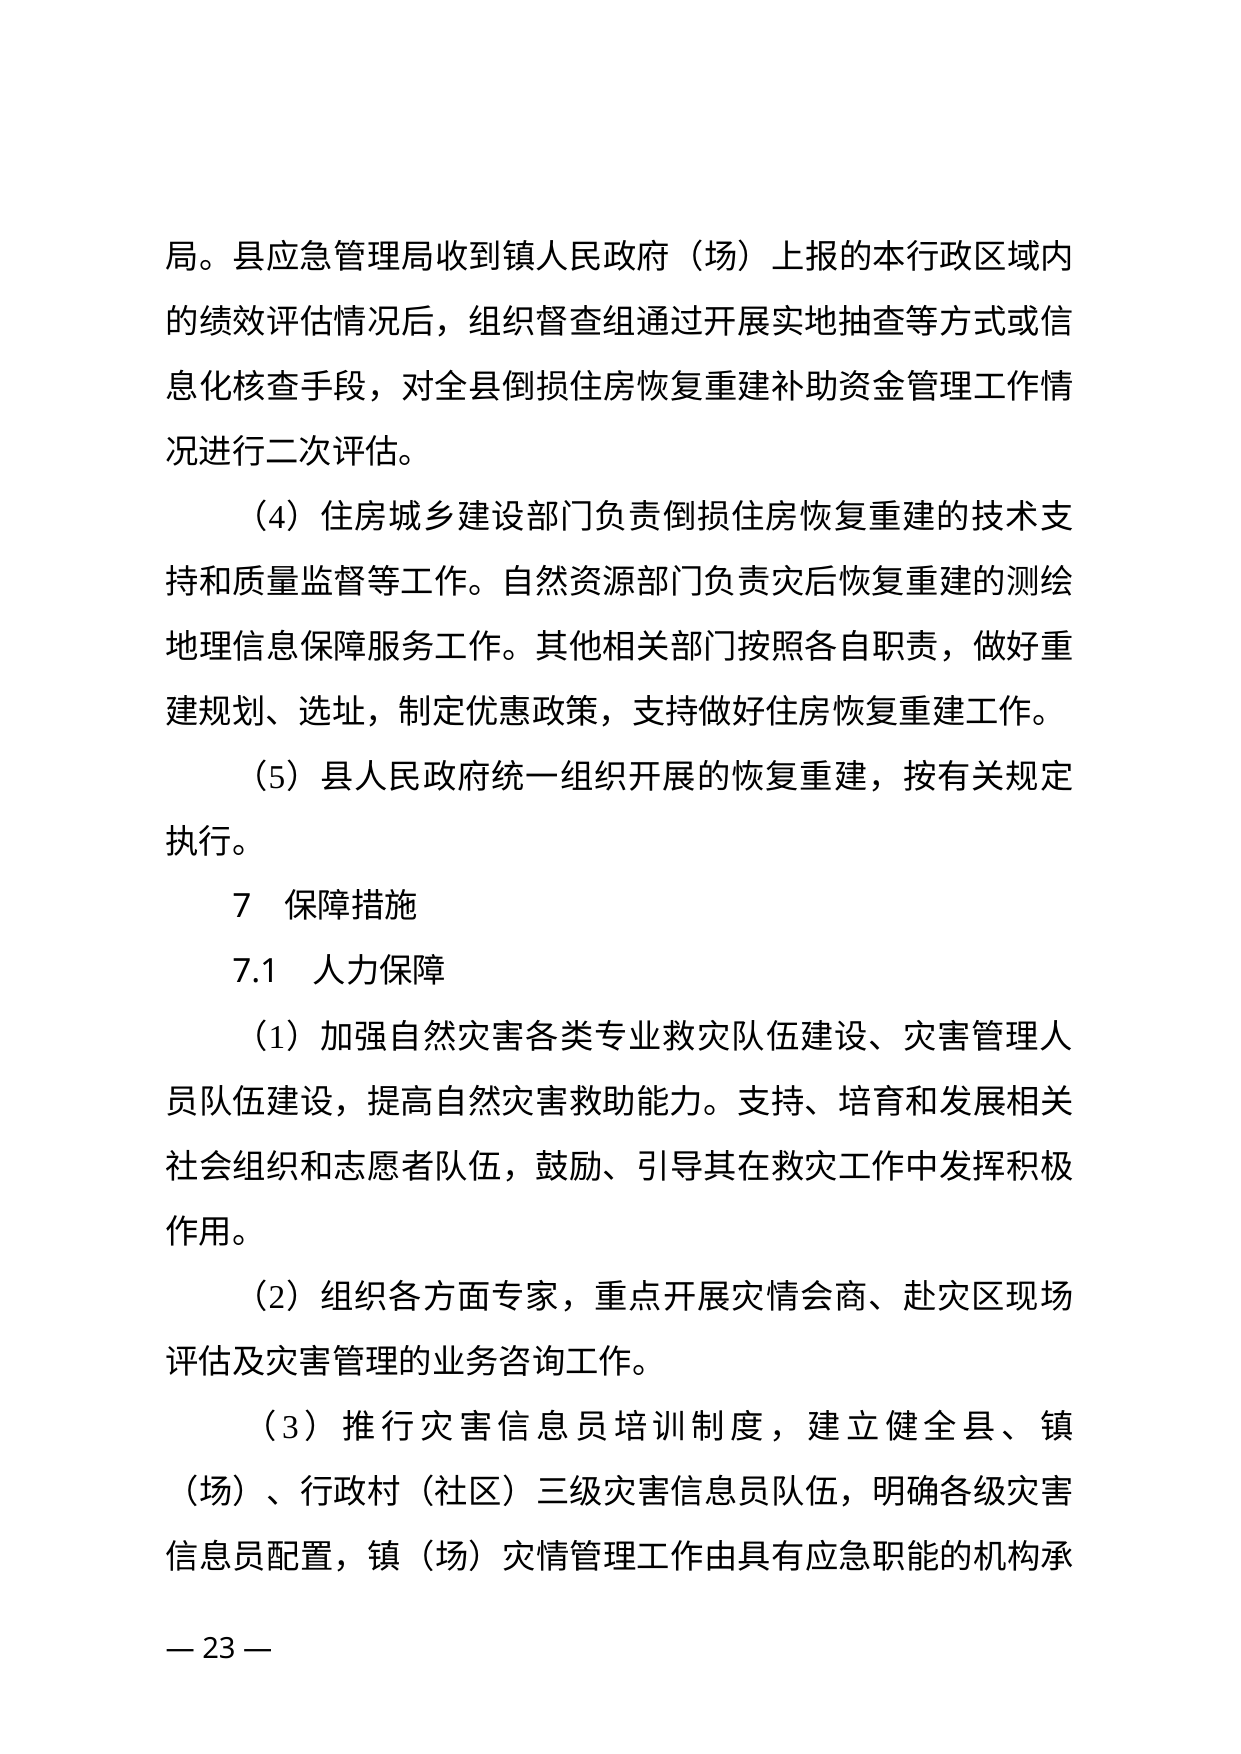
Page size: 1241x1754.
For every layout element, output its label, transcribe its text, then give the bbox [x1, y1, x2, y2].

text （5）县人民政府统一组织开展的恢复重建，按有关规定执行。 [165, 741, 1075, 871]
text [165, 221, 1075, 481]
text （4）住房城乡建设部门负责倒损住房恢复重建的技术支持和质量监督等工作。自然资源部门负责灾后恢复重建的测绘地理信息保障服务工作。其他相关部门按照各自职责，做好重建规划、选址，制定优惠政策，支持做好住房恢复重建工作。 [165, 481, 1075, 741]
text 7 保障措施 [165, 871, 1075, 936]
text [165, 1391, 1075, 1586]
text 7.1 人力保障 [165, 936, 1075, 1001]
text （1）加强自然灾害各类专业救灾队伍建设、灾害管理人员队伍建设，提高自然灾害救助能力。支持、培育和发展相关社会组织和志愿者队伍，鼓励、引导其在救灾工作中发挥积极作用。 [165, 1001, 1075, 1261]
text （2）组织各方面专家，重点开展灾情会商、赴灾区现场评估及灾害管理的业务咨询工作。 [165, 1261, 1075, 1391]
